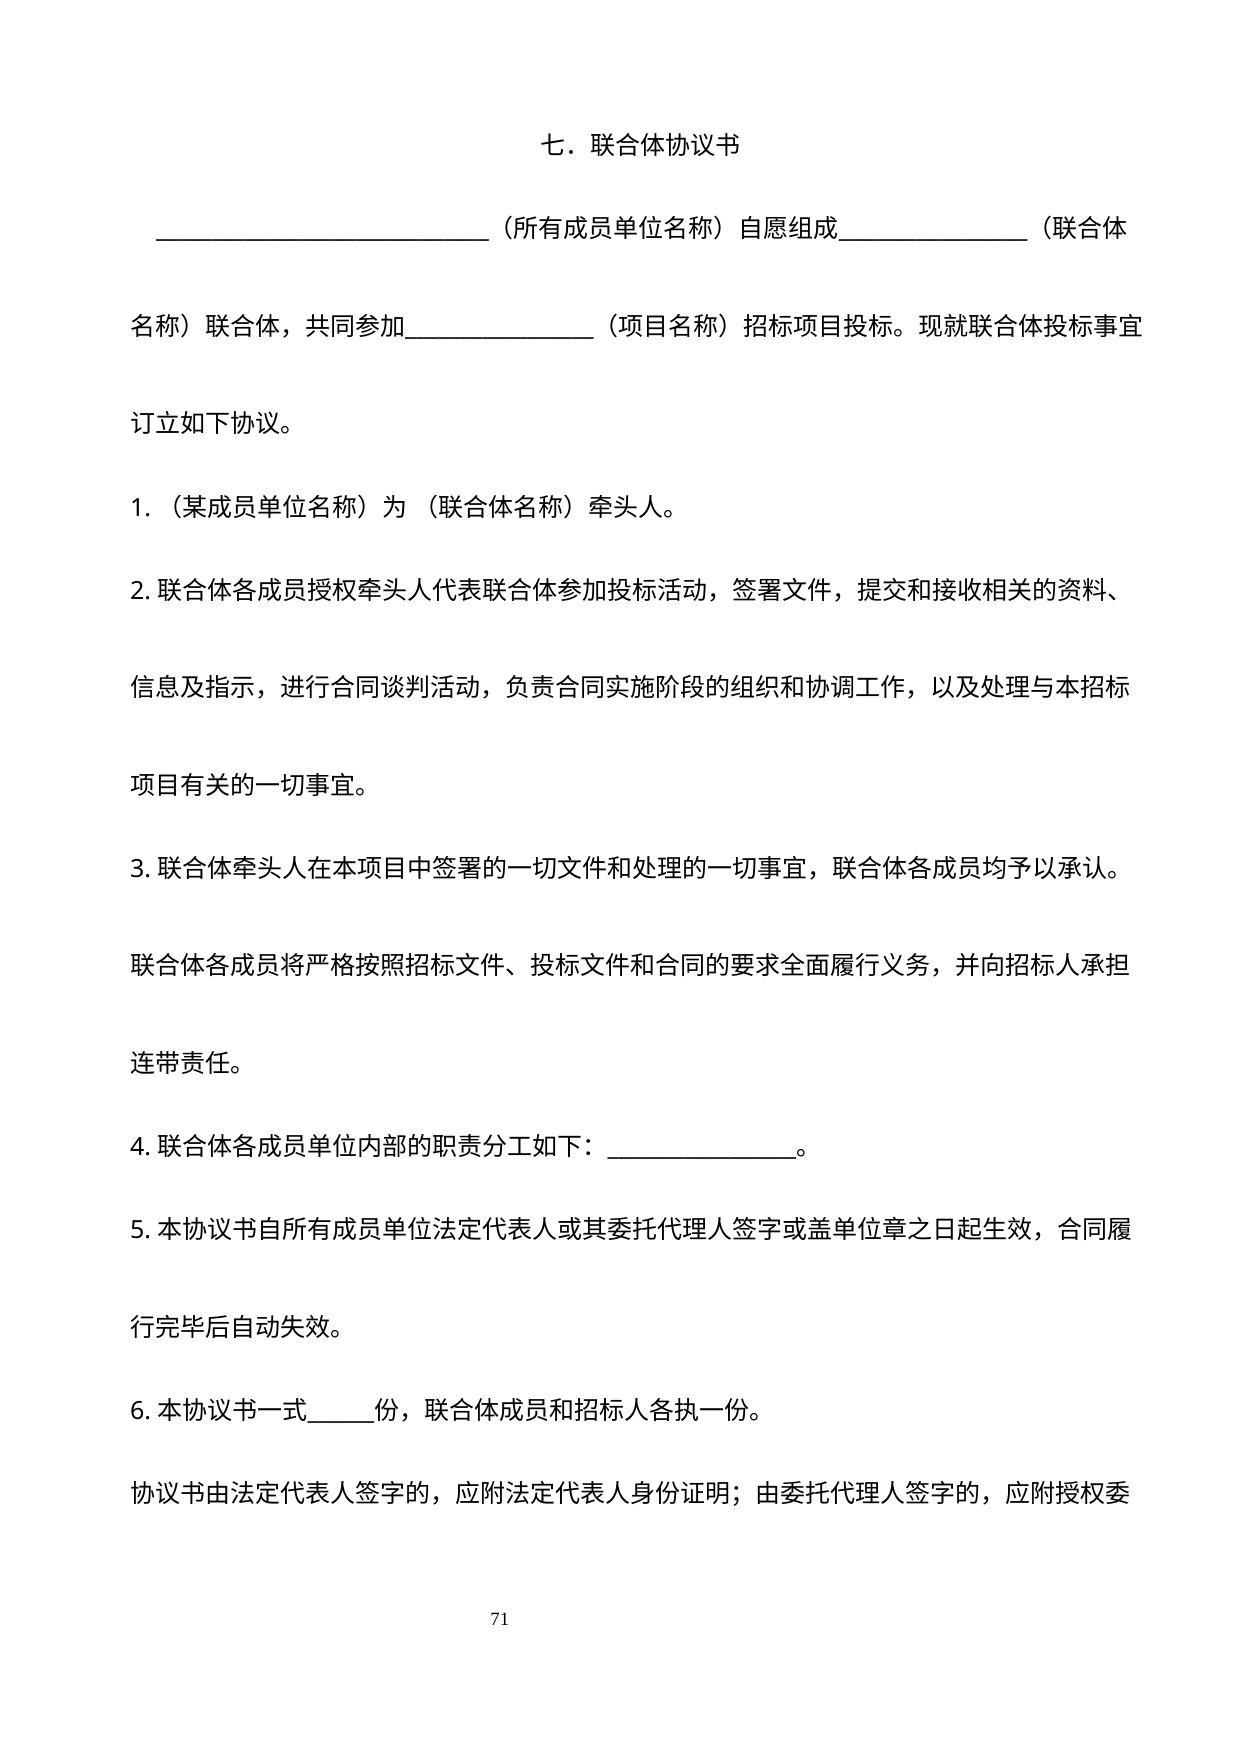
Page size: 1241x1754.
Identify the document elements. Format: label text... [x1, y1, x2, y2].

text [130, 1459, 1151, 1524]
text 七．联合体协议书 [130, 111, 1151, 176]
text 6. 本协议书一式______份，联合体成员和招标人各执一份。 [130, 1376, 1151, 1441]
text 2. 联合体各成员授权牵头人代表联合体参加投标活动，签署文件，提交和接收相关的资料、 信息及指示，进行合同谈判活动，负责合同实施阶段的组织和协调工作，以及处理与本招标项目有关的一切事宜。 [130, 556, 1151, 816]
text 4. 联合体各成员单位内部的职责分工如下：_________________。 [130, 1112, 1151, 1177]
text 1. （某成员单位名称）为 （联合体名称）牵头人。 [130, 473, 1151, 538]
text 3. 联合体牵头人在本项目中签署的一切文件和处理的一切事宜，联合体各成员均予以承认。 联合体各成员将严格按照招标文件、投标文件和合同的要求全面履行义务，并向招标人承担连带责任。 [130, 834, 1151, 1094]
text 5. 本协议书自所有成员单位法定代表人或其委托代理人签字或盖单位章之日起生效，合同履行完毕后自动失效。 [130, 1195, 1151, 1358]
text ______________________________（所有成员单位名称）自愿组成_________________（联合体名称）联合体，共同参加_________________（项目名称）招标项目投标。现就联合体投标事宜订立如下协议。 [130, 194, 1151, 454]
